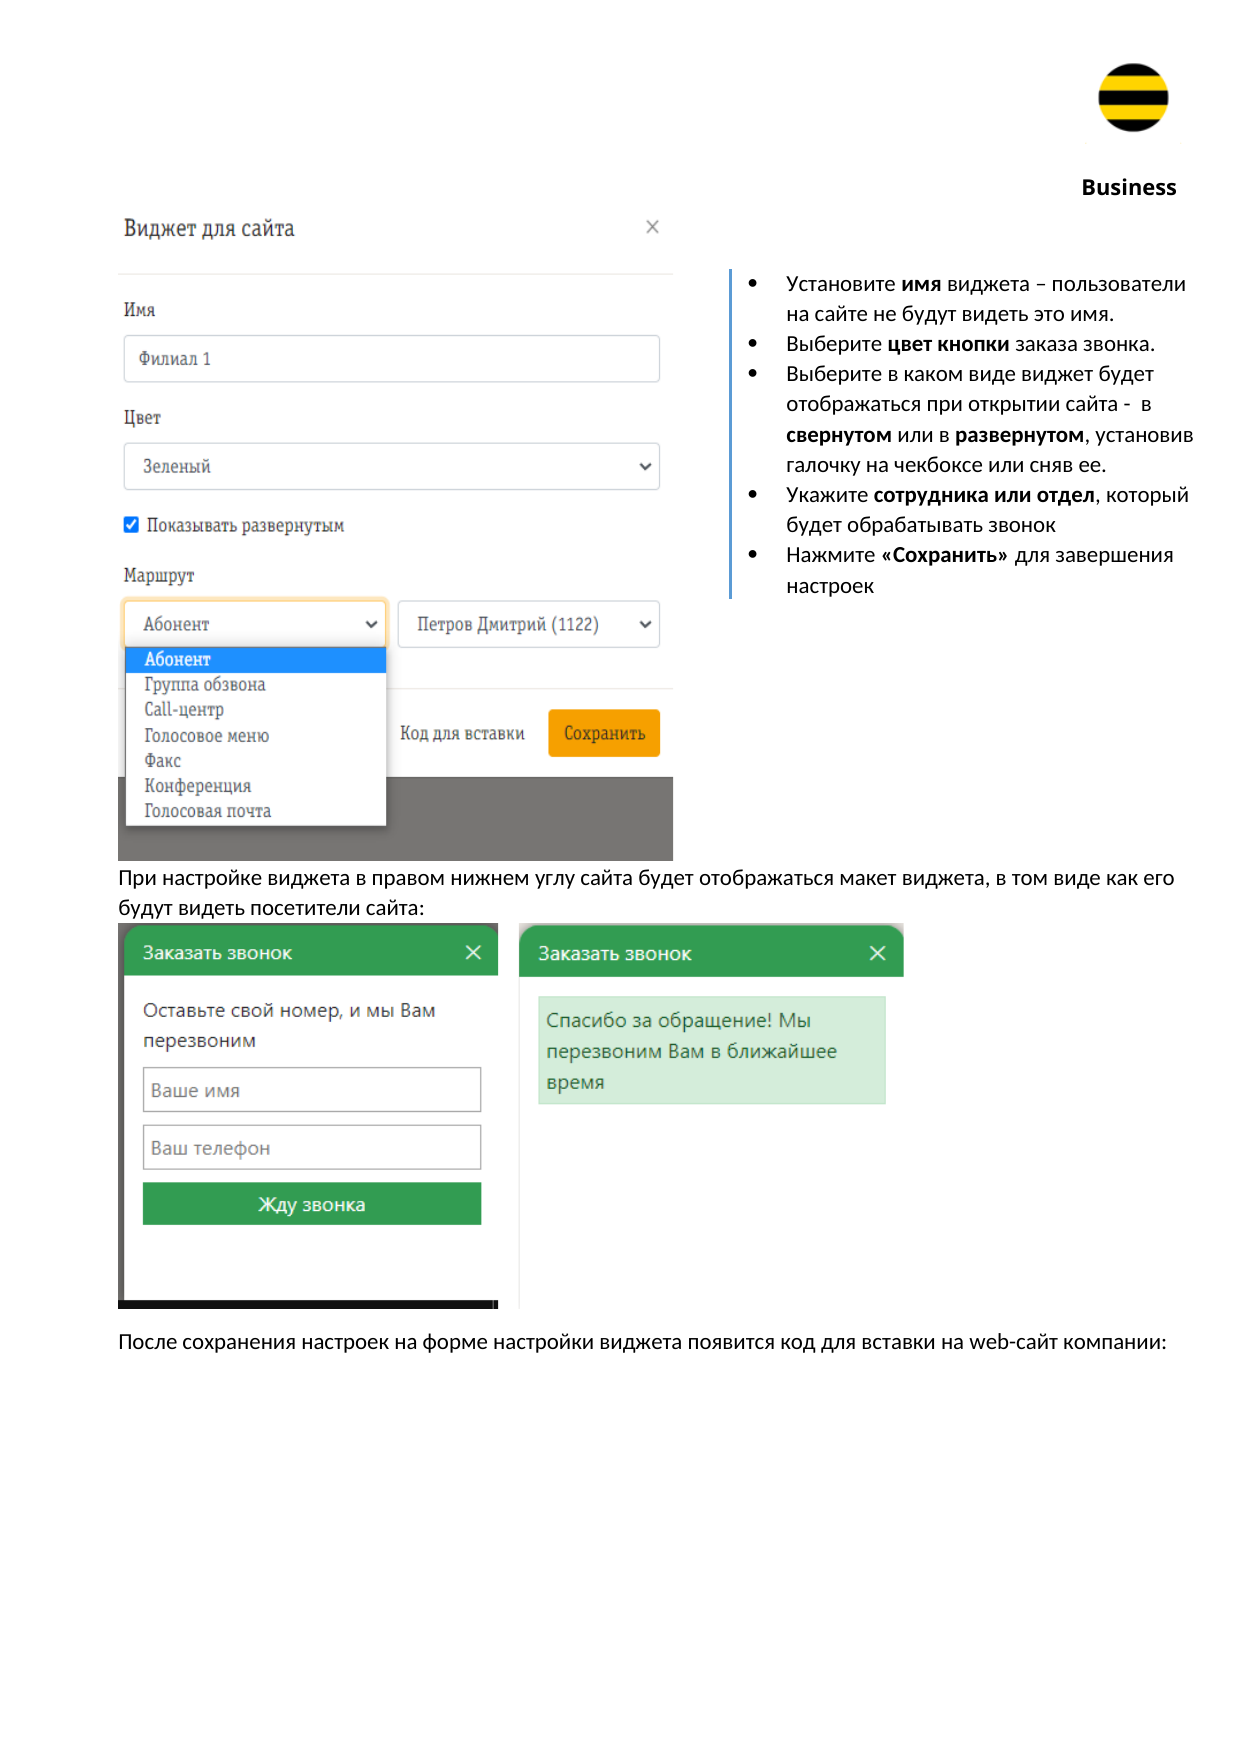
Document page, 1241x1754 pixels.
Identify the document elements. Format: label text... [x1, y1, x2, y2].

picture [518, 923, 904, 1309]
picture [118, 201, 674, 861]
text После сохранения настроек на форме настройки виджета появится код для вставки на web-сайт компании: [118, 1327, 1181, 1355]
text При настройке виджета в правом нижнем углу сайта будет отображаться макет виджета, в том виде как его будут видеть посетители сайта: [118, 863, 1181, 921]
picture [1085, 35, 1182, 144]
picture [118, 923, 499, 1309]
